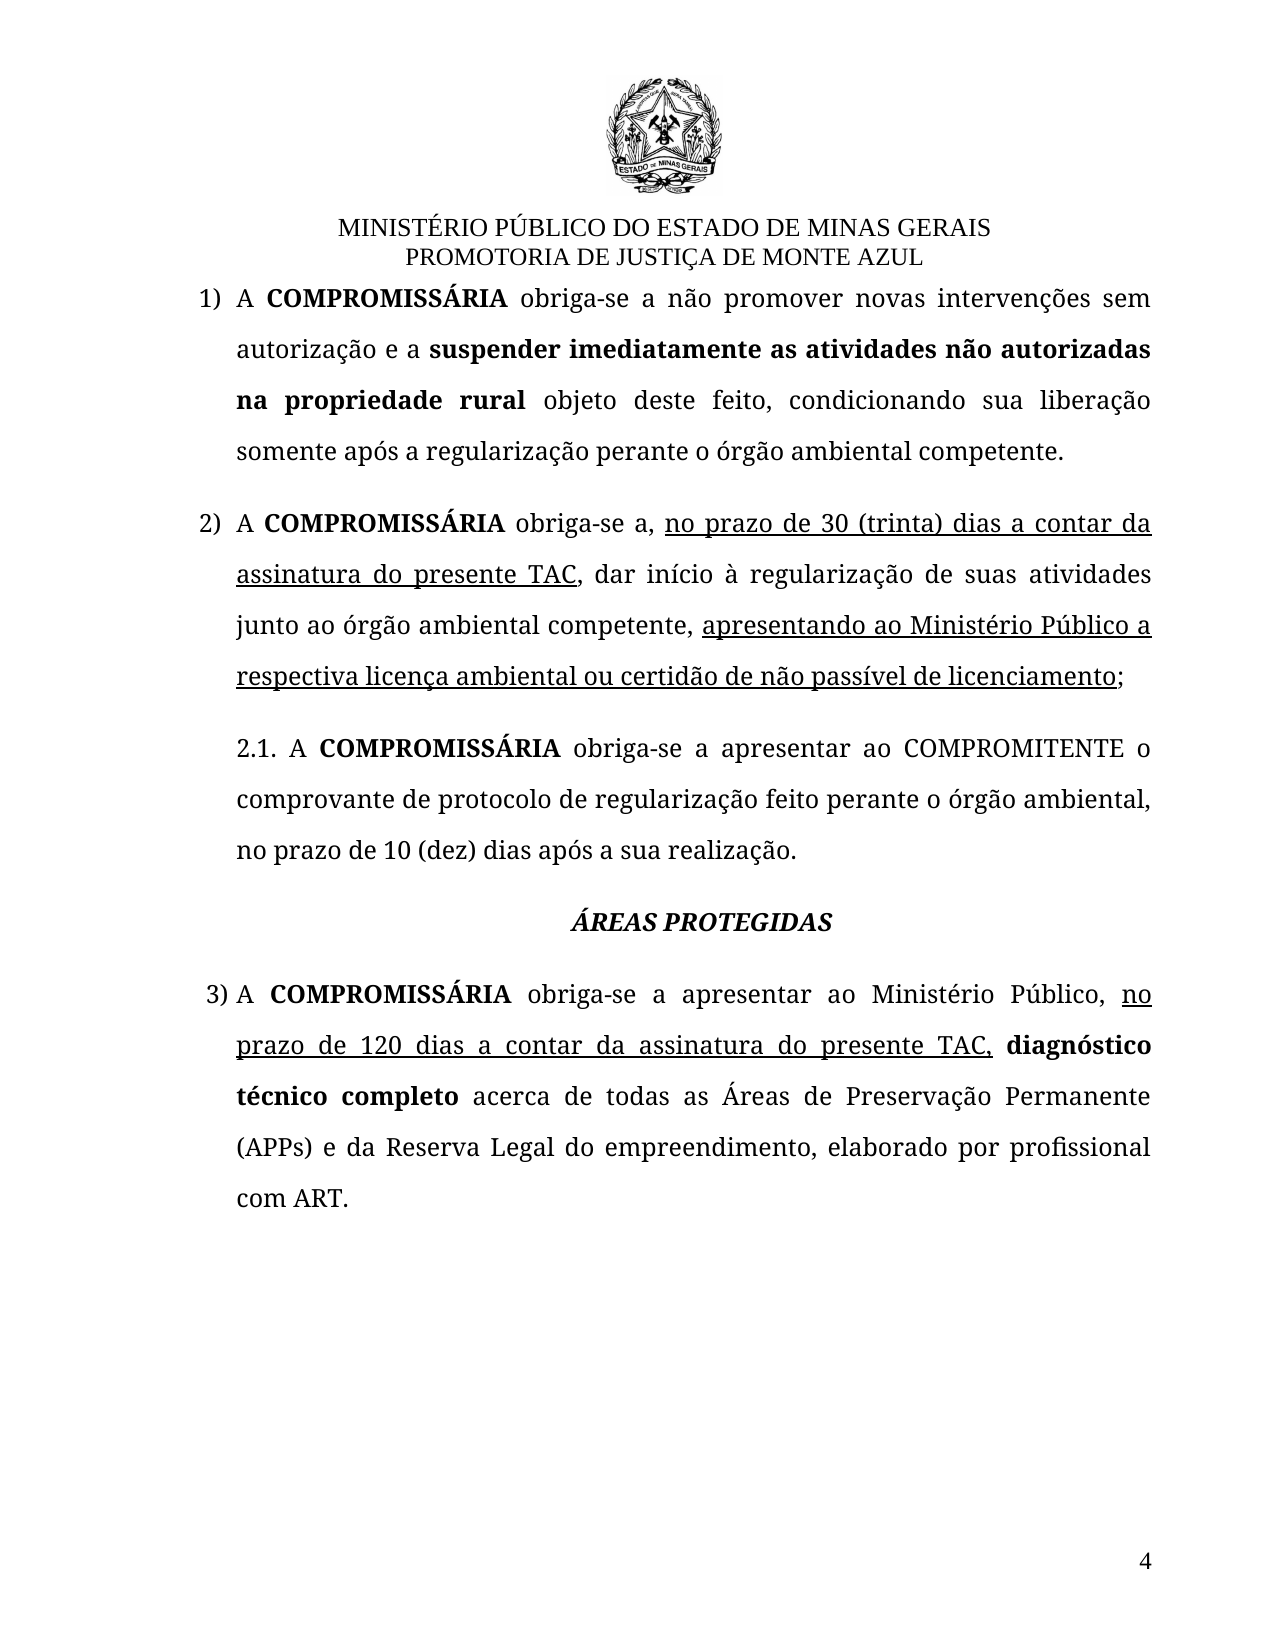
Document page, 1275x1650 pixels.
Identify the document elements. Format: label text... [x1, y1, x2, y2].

picture [606, 75, 724, 196]
list A COMPROMISSÁRIA obriga-se a não promover novas intervenções sem autorização e a suspender imediatamente as atividades não autorizadas na propriedade rural objeto deste feito, condicionando sua liberação somente após a regularização perante o órgão ambiental competente. [199, 280, 1152, 468]
text 2.1. A COMPROMISSÁRIA obriga-se a apresentar ao COMPROMITENTE o comprovante de protocolo de regularização feito perante o órgão ambiental, no prazo de 10 (dez) dias após a sua realização. [236, 730, 1152, 867]
text ÁREAS PROTEGIDAS [251, 904, 1152, 938]
list A COMPROMISSÁRIA obriga-se a apresentar ao Ministério Público, no prazo de 120 dias a contar da assinatura do presente TAC, diagnóstico técnico completo acerca de todas as Áreas de Preservação Permanente (APPs) e da Reserva Legal do empreendimento, elaborado por profissional com ART. [206, 976, 1152, 1214]
list A COMPROMISSÁRIA obriga-se a, no prazo de 30 (trinta) dias a contar da assinatura do presente TAC, dar início à regularização de suas atividades junto ao órgão ambiental competente, apresentando ao Ministério Público a respectiva licença ambiental ou certidão de não passível de licenciamento; [199, 505, 1152, 693]
